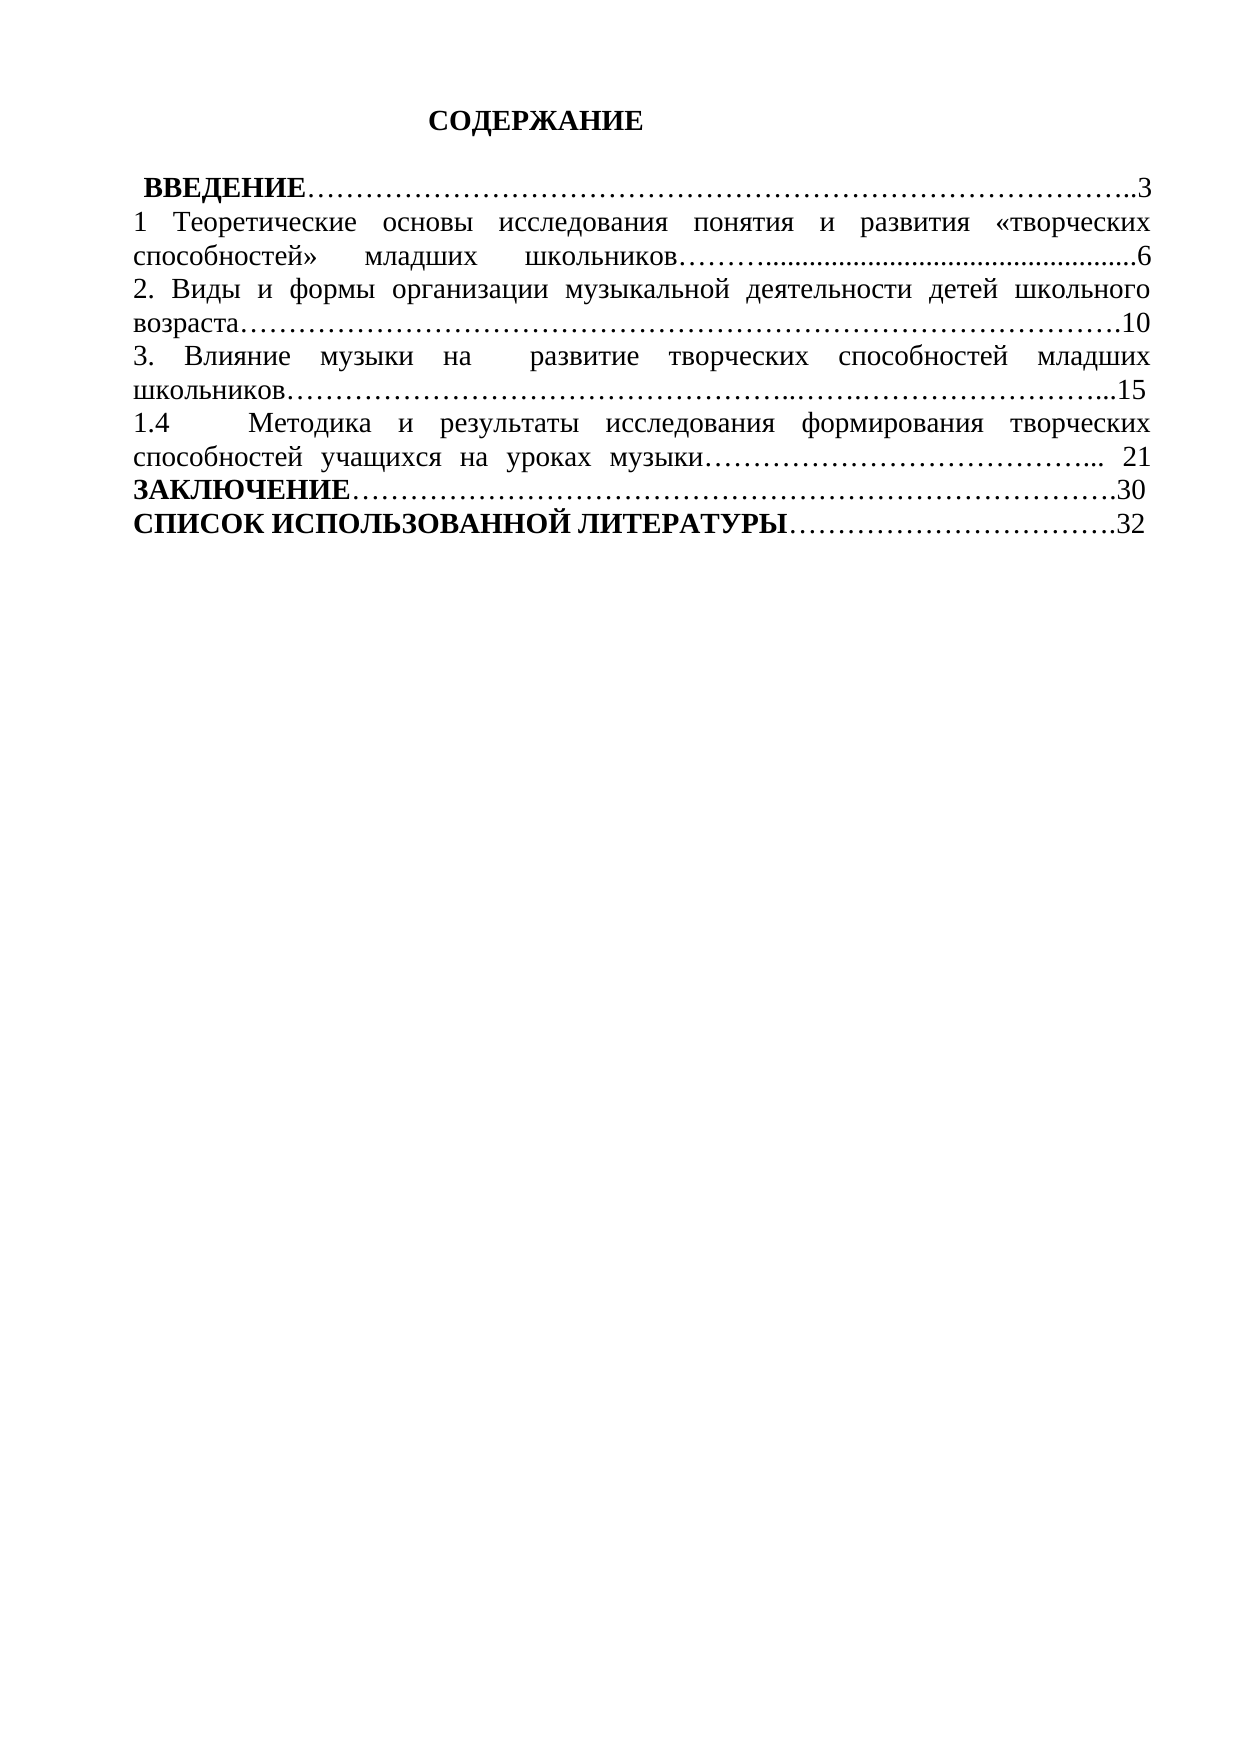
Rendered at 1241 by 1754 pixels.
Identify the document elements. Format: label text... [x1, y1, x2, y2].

text ВВЕДЕНИЕ…………………………………………………………………………..3 1 Теоретические основы исследования понятия и развития «творческих способностей» младших школьников………...................................................6 2. Виды и формы организации музыкальной деятельности детей школьного возраста……………………………………………………………………………….10 3. Влияние музыки на развитие творческих способностей младших школьников……………………………………………..…….……………………...15 1.4 Методика и результаты исследования формирования творческих способностей учащихся на уроках музыки…………………………………... 21 ЗАКЛЮЧЕНИЕ…………………………………………………………………….30 СПИСОК ИСПОЛЬЗОВАННОЙ ЛИТЕРАТУРЫ…………………………….32 [133, 171, 1152, 539]
text СОДЕРЖАНИЕ [133, 103, 1152, 137]
